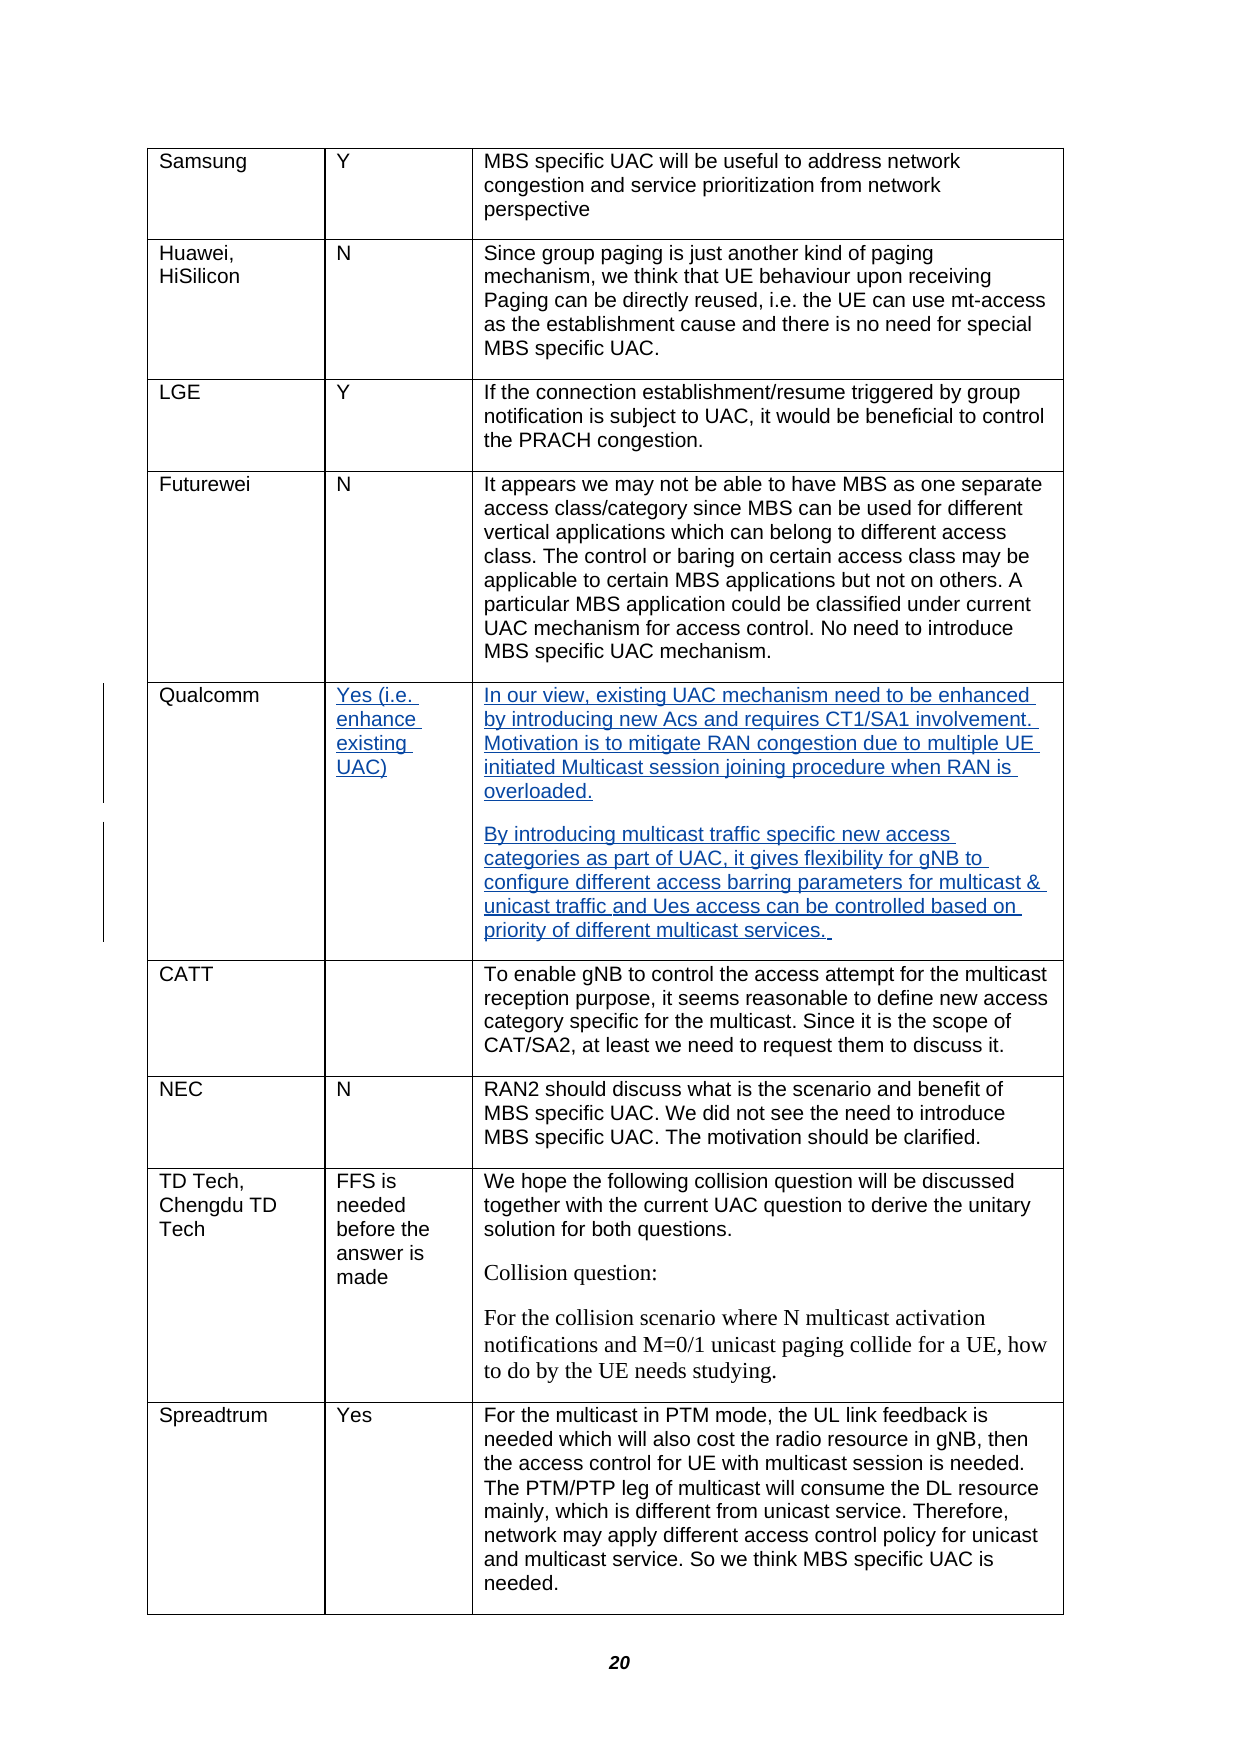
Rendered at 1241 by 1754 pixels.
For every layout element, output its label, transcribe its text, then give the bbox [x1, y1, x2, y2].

table_cell N [326, 472, 472, 682]
table_cell Samsung [148, 149, 324, 239]
table_cell RAN2 should discuss what is the scenario and benefit of MBS specific UAC. We did not see the need to introduce MBS specific UAC. The motivation should be clarified. [473, 1077, 1063, 1168]
table_cell MBS specific UAC will be useful to address network congestion and service prioritization from network perspective [473, 149, 1063, 239]
table_cell [326, 683, 472, 960]
table_cell To enable gNB to control the access attempt for the multicast reception purpose, it seems reasonable to define new access category specific for the multicast. Since it is the scope of CAT/SA2, at least we need to request them to discuss it. [473, 961, 1063, 1076]
table_cell We hope the following collision question will be discussed together with the current UAC question to derive the unitary solution for both questions. Collision question: For the collision scenario where N multicast activation notifications and M=0/1 unicast paging collide for a UE, how to do by the UE needs studying. [473, 1169, 1063, 1402]
table_cell LGE [148, 380, 324, 471]
table_cell N [326, 240, 472, 379]
table_cell Y [326, 149, 472, 239]
table_cell N [326, 1077, 472, 1168]
table_cell If the connection establishment/resume triggered by group notification is subject to UAC, it would be beneficial to control the PRACH congestion. [473, 380, 1063, 471]
table_cell [326, 961, 472, 1076]
table_cell NEC [148, 1077, 324, 1168]
table_cell Spreadtrum [148, 1403, 324, 1614]
table_cell [473, 683, 1063, 960]
table_cell Qualcomm [148, 683, 324, 960]
table_cell TD Tech, Chengdu TD Tech [148, 1169, 324, 1402]
table_cell Since group paging is just another kind of paging mechanism, we think that UE behaviour upon receiving Paging can be directly reused, i.e. the UE can use mt-access as the establishment cause and there is no need for special MBS specific UAC. [473, 240, 1063, 379]
table_cell Futurewei [148, 472, 324, 682]
table_cell For the multicast in PTM mode, the UL link feedback is needed which will also cost the radio resource in gNB, then the access control for UE with multicast session is needed. The PTM/PTP leg of multicast will consume the DL resource mainly, which is different from unicast service. Therefore, network may apply different access control policy for unicast and multicast service. So we think MBS specific UAC is needed. [473, 1403, 1063, 1614]
table_cell Yes [326, 1403, 472, 1614]
table_cell CATT [148, 961, 324, 1076]
table_cell FFS is needed before the answer is made [326, 1169, 472, 1402]
table_cell It appears we may not be able to have MBS as one separate access class/category since MBS can be used for different vertical applications which can belong to different access class. The control or baring on certain access class may be applicable to certain MBS applications but not on others. A particular MBS application could be classified under current UAC mechanism for access control. No need to introduce MBS specific UAC mechanism. [473, 472, 1063, 682]
table_cell Y [326, 380, 472, 471]
table_cell Huawei, HiSilicon [148, 240, 324, 379]
